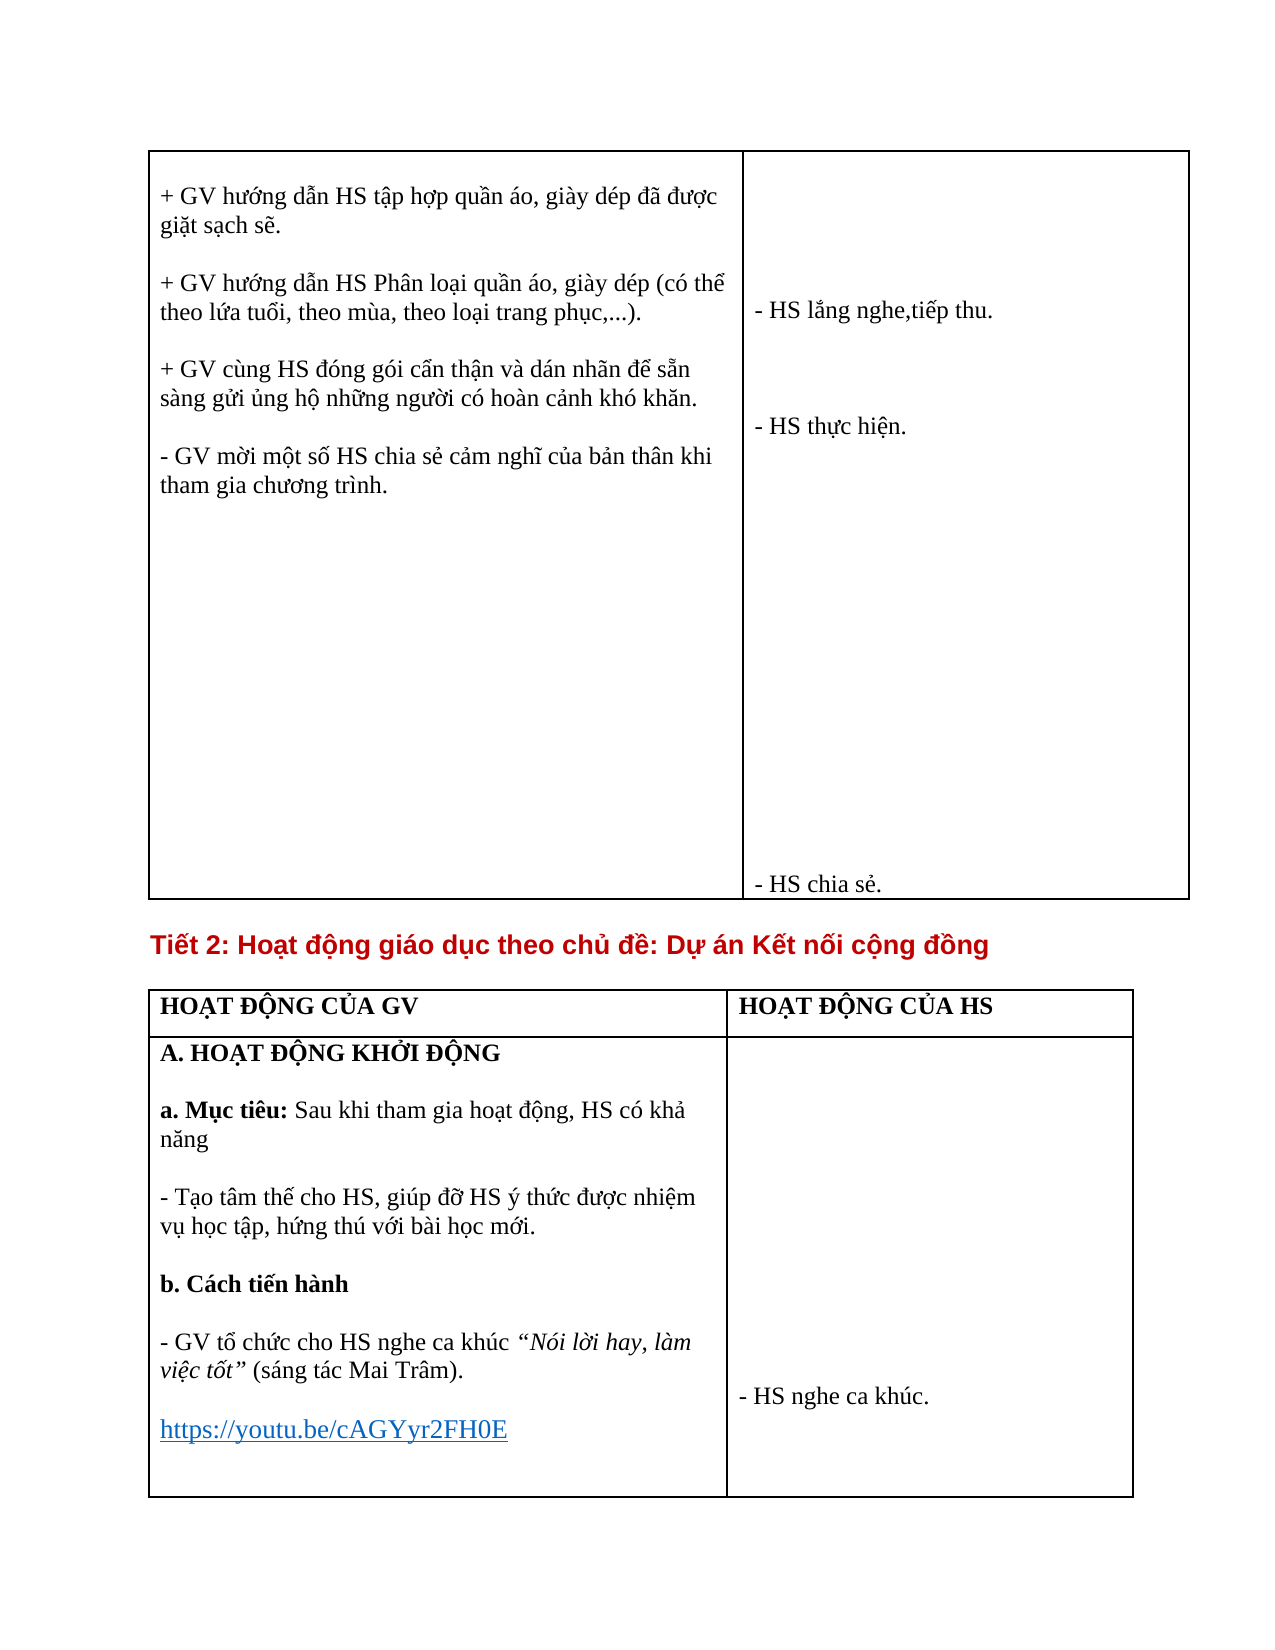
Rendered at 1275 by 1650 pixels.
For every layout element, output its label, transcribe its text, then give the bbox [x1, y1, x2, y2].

table_header HOẠT ĐỘNG CỦA HS [728, 991, 1132, 1036]
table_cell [150, 152, 742, 898]
text Tiết 2: Hoạt động giáo dục theo chủ đề: Dự án Kết nối cộng đồng [150, 929, 1125, 960]
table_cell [744, 152, 1188, 898]
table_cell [728, 1038, 1132, 1496]
table_header HOẠT ĐỘNG CỦA GV [150, 991, 726, 1036]
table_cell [150, 1038, 726, 1496]
